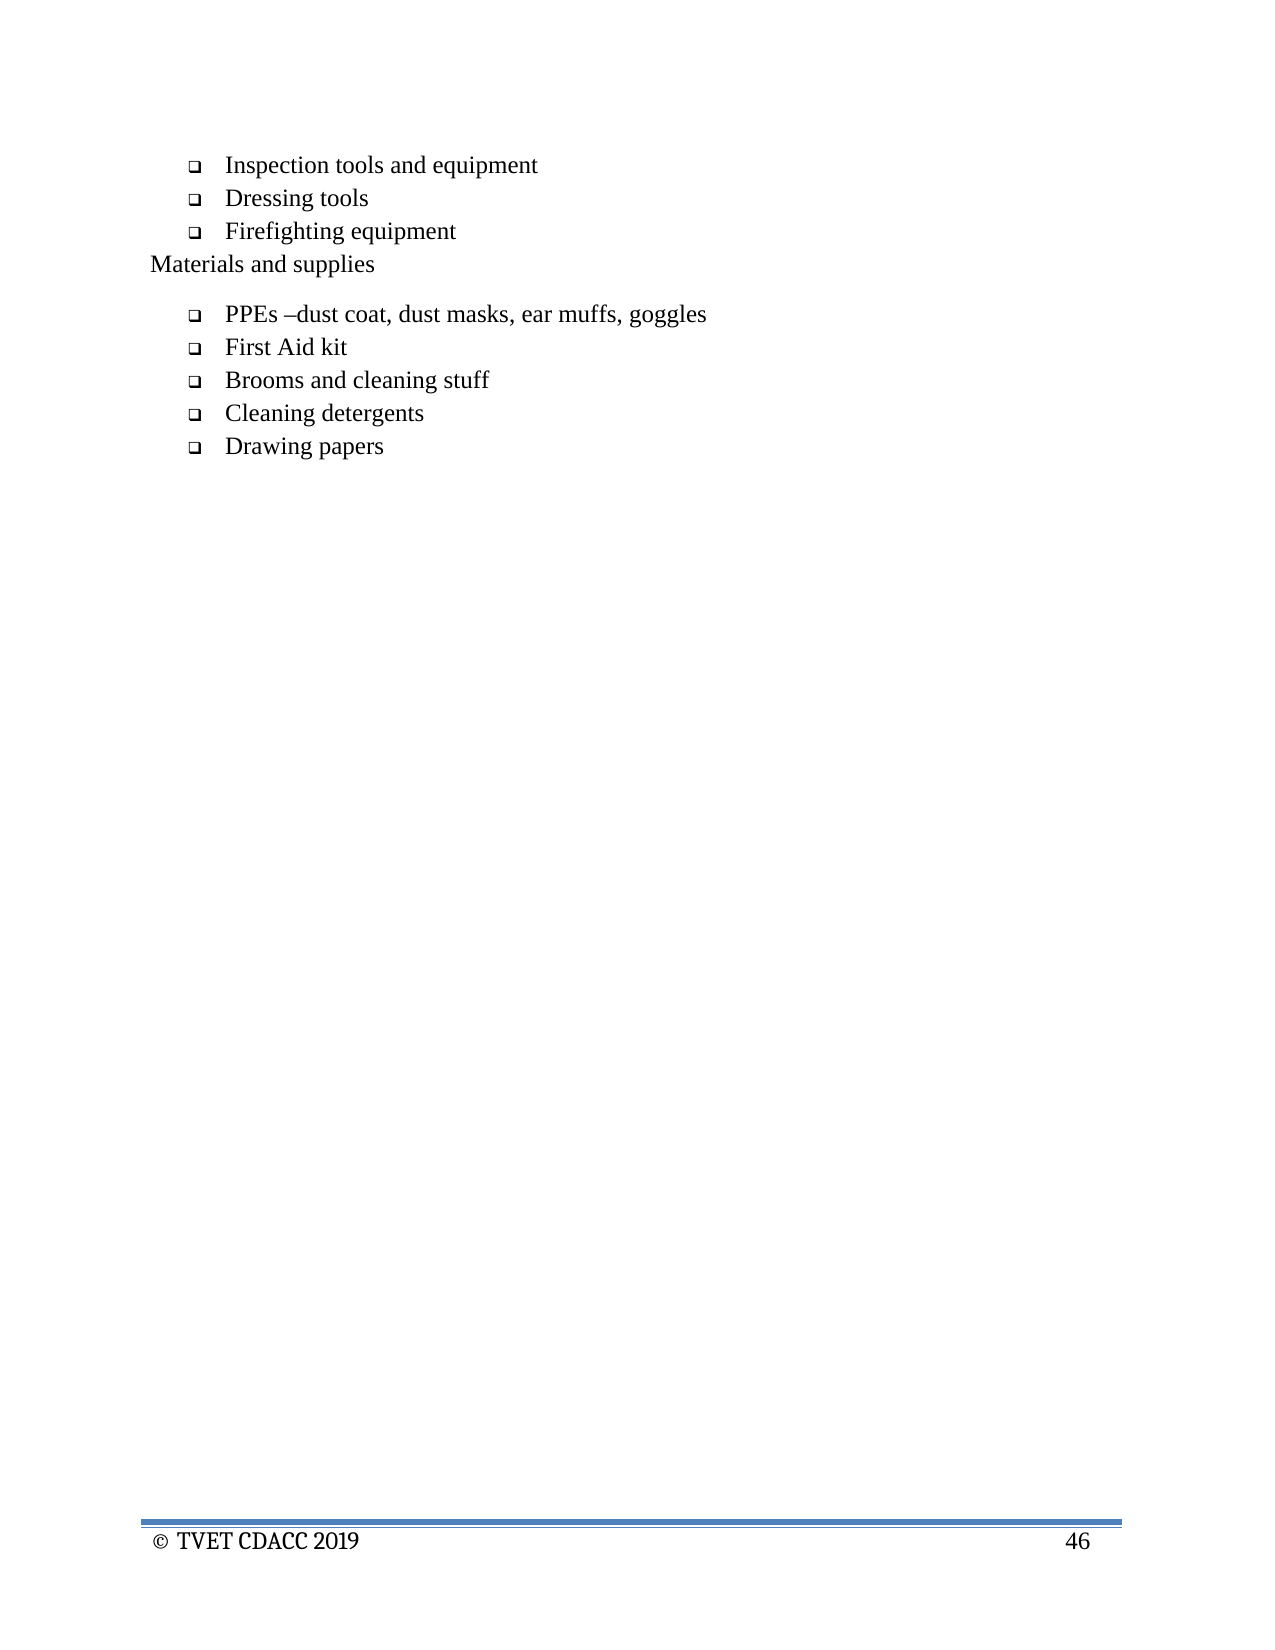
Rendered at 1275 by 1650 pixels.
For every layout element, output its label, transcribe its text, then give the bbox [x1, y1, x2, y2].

list PPEs –dust coat, dust masks, ear muffs, goggles [187, 299, 1125, 327]
text Materials and supplies [150, 249, 1125, 278]
list Brooms and cleaning stuff [187, 365, 1125, 393]
list Drawing papers [187, 431, 1125, 459]
list Inspection tools and equipment [187, 150, 1125, 179]
list Cleaning detergents [187, 398, 1125, 427]
list Dressing tools [187, 183, 1125, 212]
list First Aid kit [187, 332, 1125, 361]
list Firefighting equipment [187, 216, 1125, 245]
